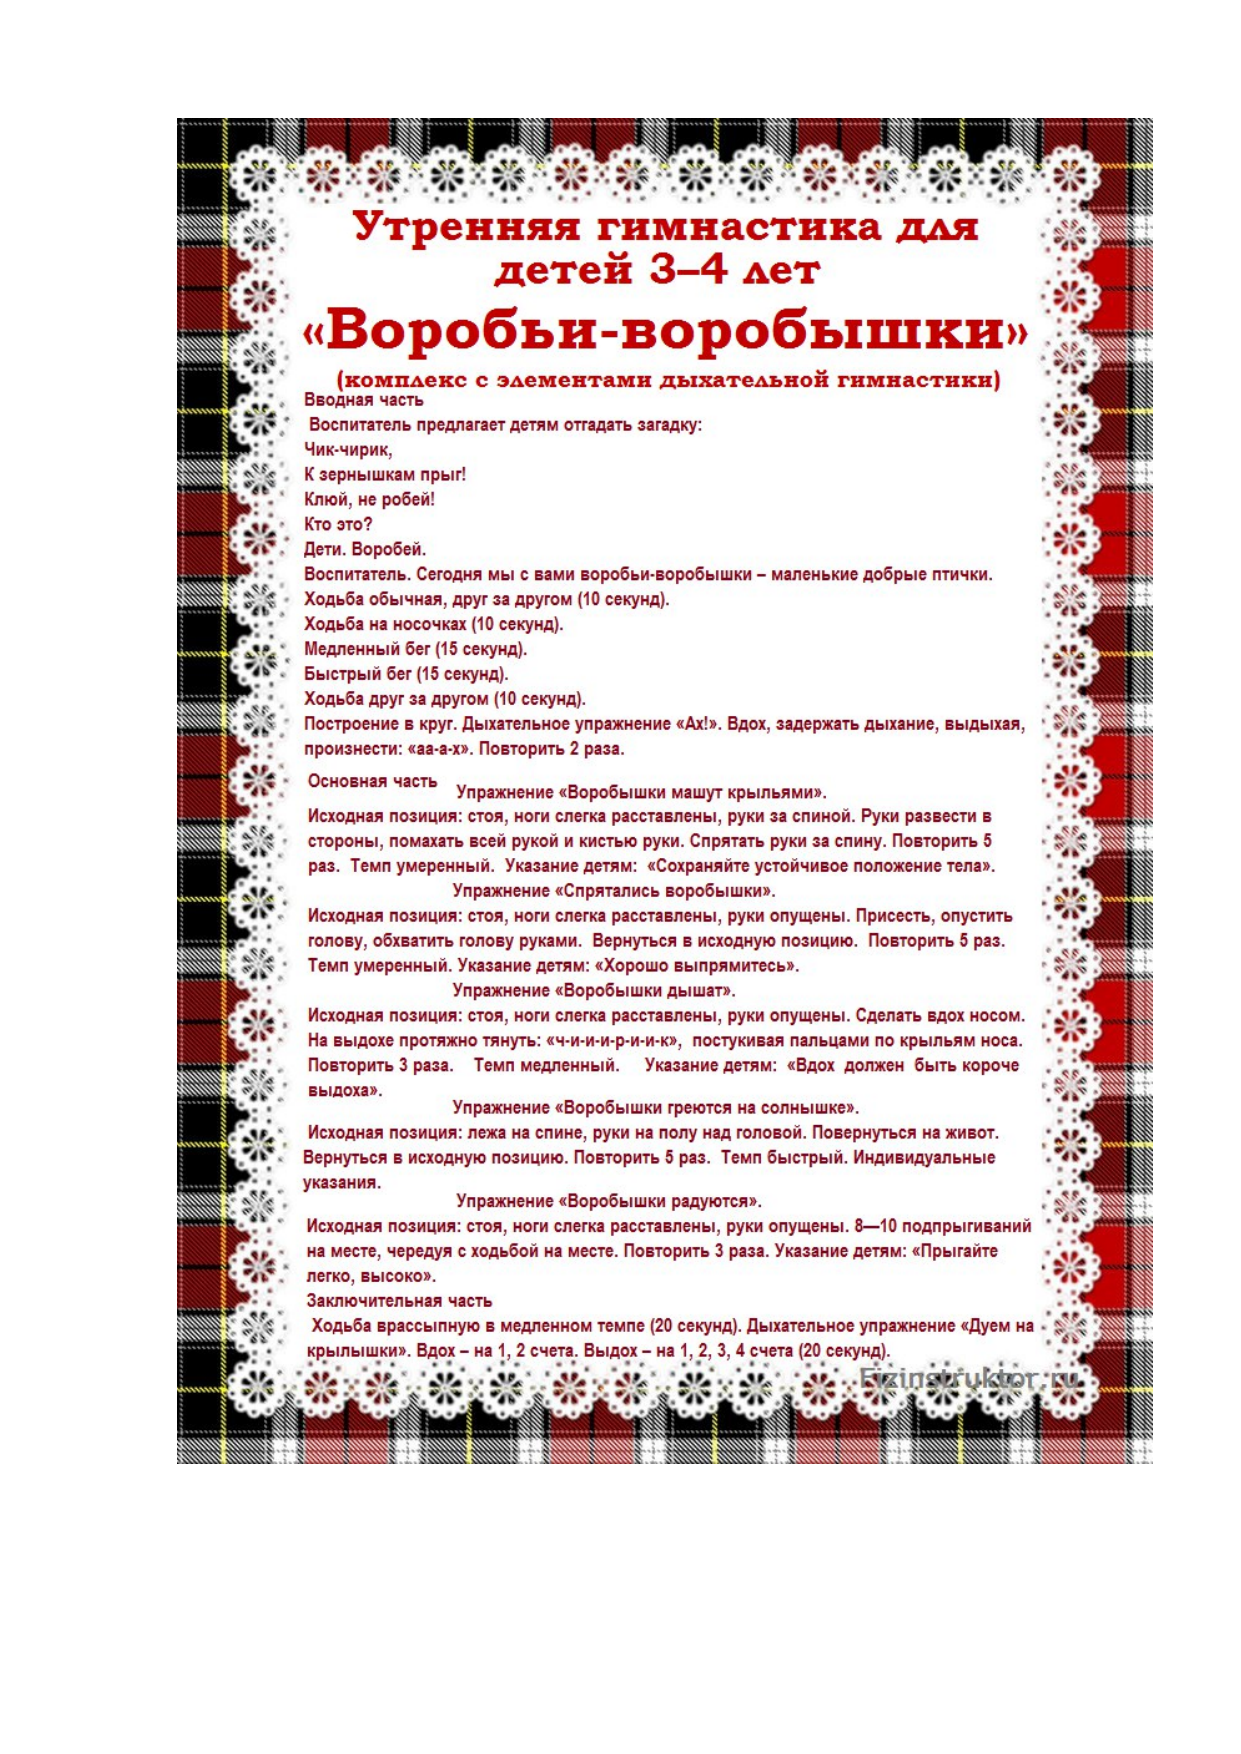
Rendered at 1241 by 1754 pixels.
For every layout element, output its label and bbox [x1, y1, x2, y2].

picture [177, 118, 1153, 1464]
